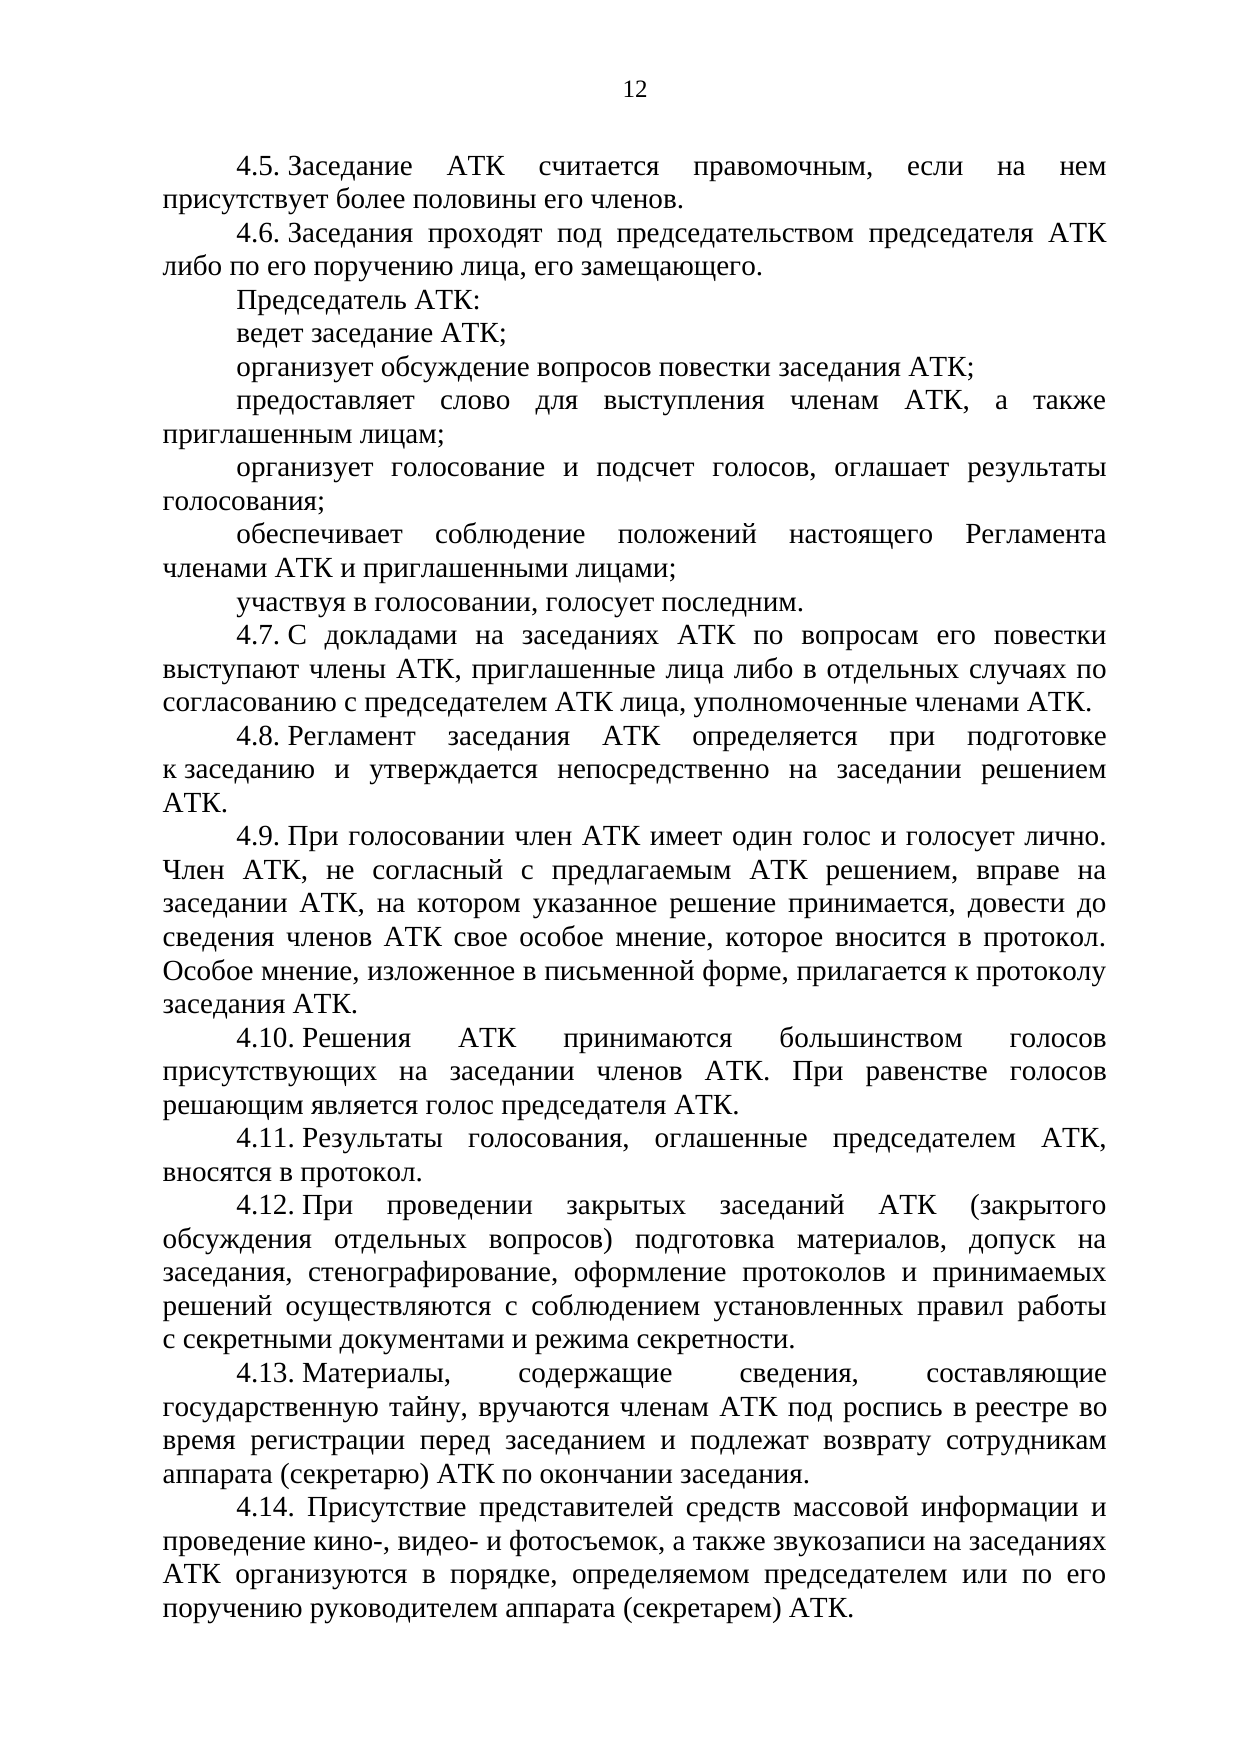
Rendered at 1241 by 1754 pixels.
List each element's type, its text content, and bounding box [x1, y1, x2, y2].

text 4.7. С докладами на заседаниях АТК по вопросам его повестки выступают члены АТК, приглашенные лица либо в отдельных случаях по согласованию с председателем АТК лица, уполномоченные членами АТК. [162, 617, 1107, 718]
text организует обсуждение вопросов повестки заседания АТК; [162, 349, 1107, 382]
text 4.10. Решения АТК принимаются большинством голосов присутствующих на заседании членов АТК. При равенстве голосов решающим является голос председателя АТК. [162, 1020, 1107, 1120]
text 4.9. При голосовании член АТК имеет один голос и голосует лично. Член АТК, не согласный с предлагаемым АТК решением, вправе на заседании АТК, на котором указанное решение принимается, довести до сведения членов АТК свое особое мнение, которое вносится в протокол. Особое мнение, изложенное в письменной форме, прилагается к протоколу заседания АТК. [162, 818, 1107, 1020]
text предоставляет слово для выступления членам АТК, а также приглашенным лицам; [162, 382, 1107, 449]
text 4.12. При проведении закрытых заседаний АТК (закрытого обсуждения отдельных вопросов) подготовка материалов, допуск на заседания, стенографирование, оформление протоколов и принимаемых решений осуществляются с соблюдением установленных правил работы с секретными документами и режима секретности. [162, 1187, 1107, 1355]
text 4.11. Результаты голосования, оглашенные председателем АТК, вносятся в протокол. [162, 1120, 1107, 1187]
text Председатель АТК: [162, 282, 1107, 315]
list 4.5. Заседание АТК считается правомочным, если на нем присутствует более половины его членов. [162, 148, 1107, 215]
text организует голосование и подсчет голосов, оглашает результаты голосования; [162, 449, 1107, 517]
text 4.8. Регламент заседания АТК определяется при подготовке к заседанию и утверждается непосредственно на заседании решением АТК. [162, 718, 1107, 818]
text участвуя в голосовании, голосует последним. [162, 584, 1107, 617]
text обеспечивает соблюдение положений настоящего Регламента членами АТК и приглашенными лицами; [162, 517, 1107, 584]
text ведет заседание АТК; [162, 315, 1107, 349]
text 4.14. Присутствие представителей средств массовой информации и проведение кино-, видео- и фотосъемок, а также звукозаписи на заседаниях АТК организуются в порядке, определяемом председателем или по его поручению руководителем аппарата (секретарем) АТК. [162, 1489, 1107, 1623]
text 4.6. Заседания проходят под председательством председателя АТК либо по его поручению лица, его замещающего. [162, 215, 1107, 282]
text 4.13. Материалы, содержащие сведения, составляющие государственную тайну, вручаются членам АТК под роспись в реестре во время регистрации перед заседанием и подлежат возврату сотрудникам аппарата (секретарю) АТК по окончании заседания. [162, 1355, 1107, 1489]
